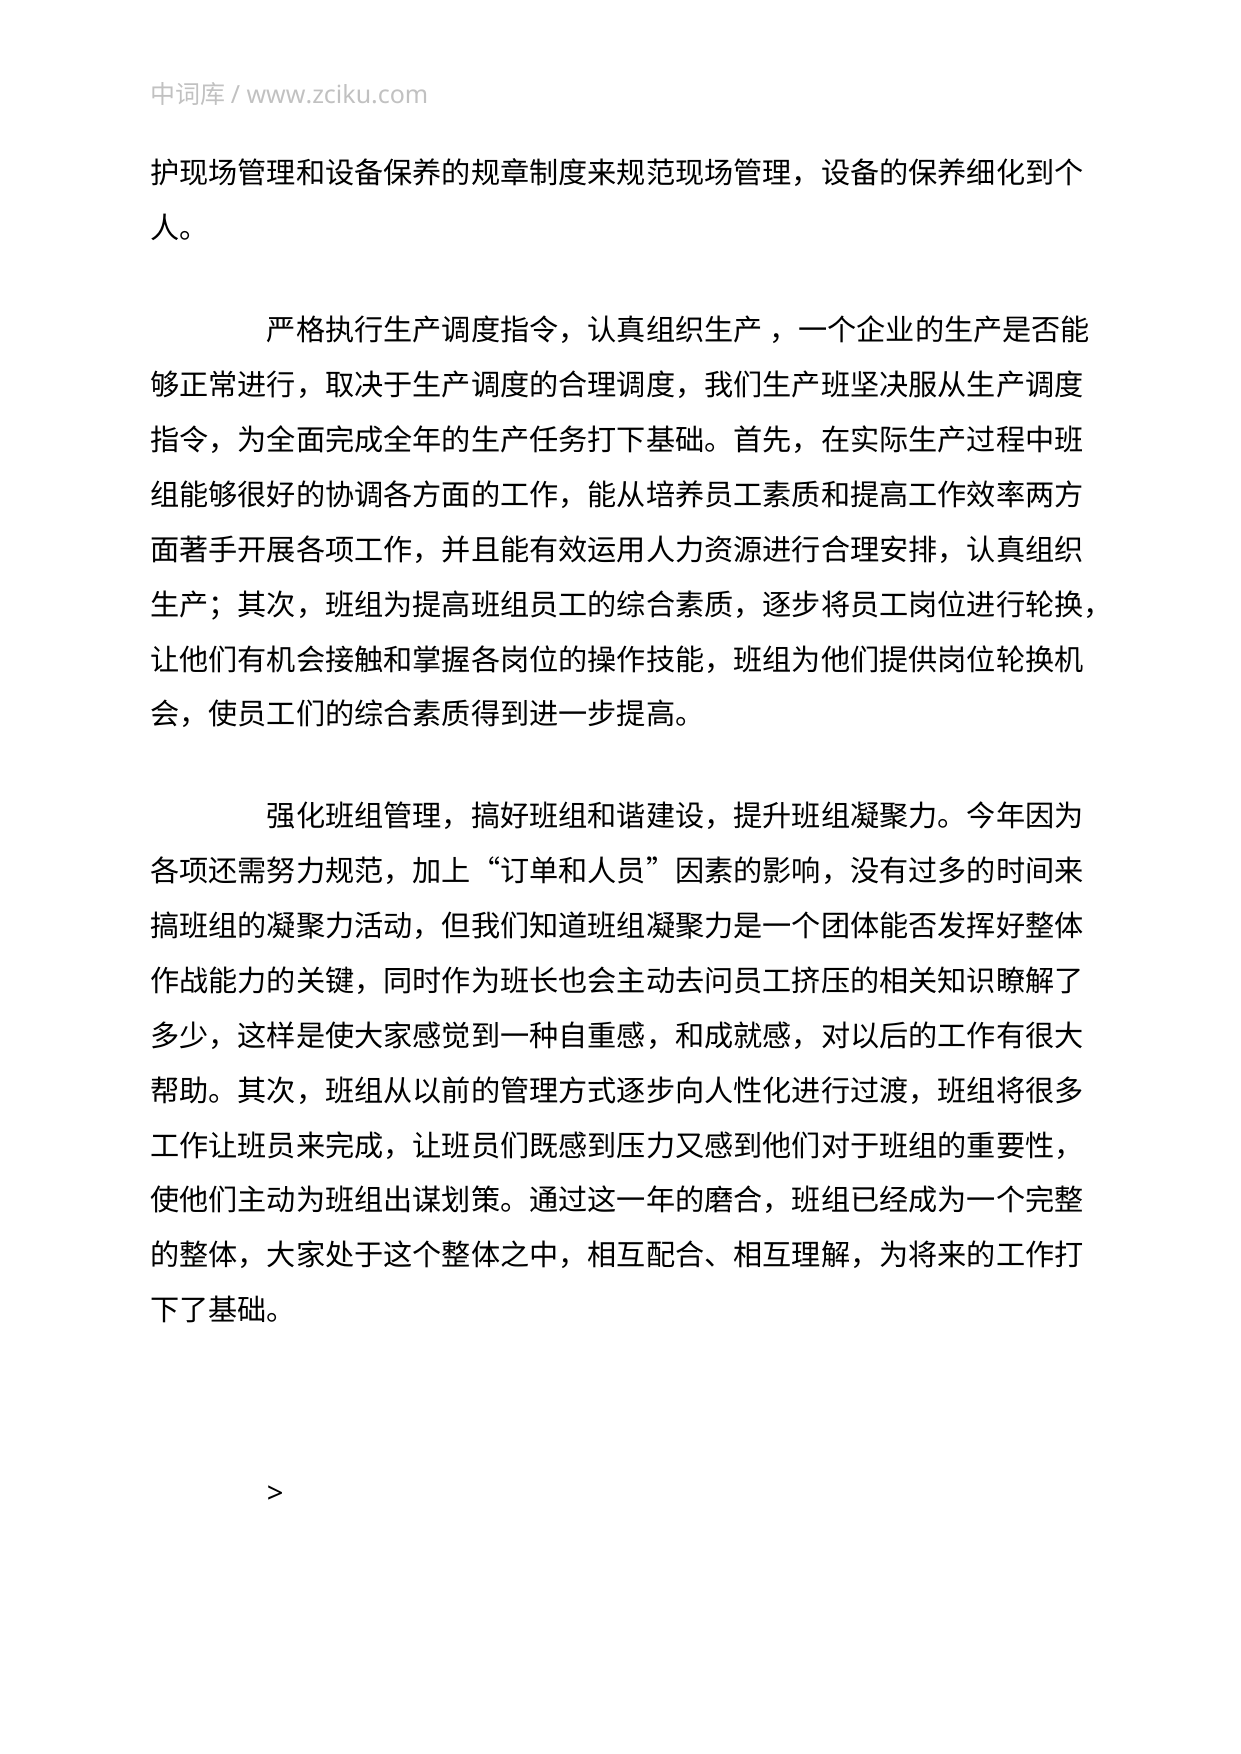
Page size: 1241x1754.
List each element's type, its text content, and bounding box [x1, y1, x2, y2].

text 强化班组管理，搞好班组和谐建设，提升班组凝聚力。今年因为各项还需努力规范，加上“订单和人员”因素的影响，没有过多的时间来搞班组的凝聚力活动，但我们知道班组凝聚力是一个团体能否发挥好整体作战能力的关键，同时作为班长也会主动去问员工挤压的相关知识瞭解了多少，这样是使大家感觉到一种自重感，和成就感，对以后的工作有很大帮助。其次，班组从以前的管理方式逐步向人性化进行过渡，班组将很多工作让班员来完成，让班员们既感到压力又感到他们对于班组的重要性，使他们主动为班组出谋划策。通过这一年的磨合，班组已经成为一个完整的整体，大家处于这个整体之中，相互配合、相互理解，为将来的工作打下了基础。 [150, 793, 1090, 1329]
text 严格执行生产调度指令，认真组织生产 ，一个企业的生产是否能够正常进行，取决于生产调度的合理调度，我们生产班坚决服从生产调度指令，为全面完成全年的生产任务打下基础。首先，在实际生产过程中班组能够很好的协调各方面的工作，能从培养员工素质和提高工作效率两方面著手开展各项工作，并且能有效运用人力资源进行合理安排，认真组织生产；其次，班组为提高班组员工的综合素质，逐步将员工岗位进行轮换，让他们有机会接触和掌握各岗位的操作技能，班组为他们提供岗位轮换机会，使员工们的综合素质得到进一步提高。 [150, 307, 1090, 733]
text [150, 150, 1090, 247]
text > [150, 1473, 1090, 1512]
